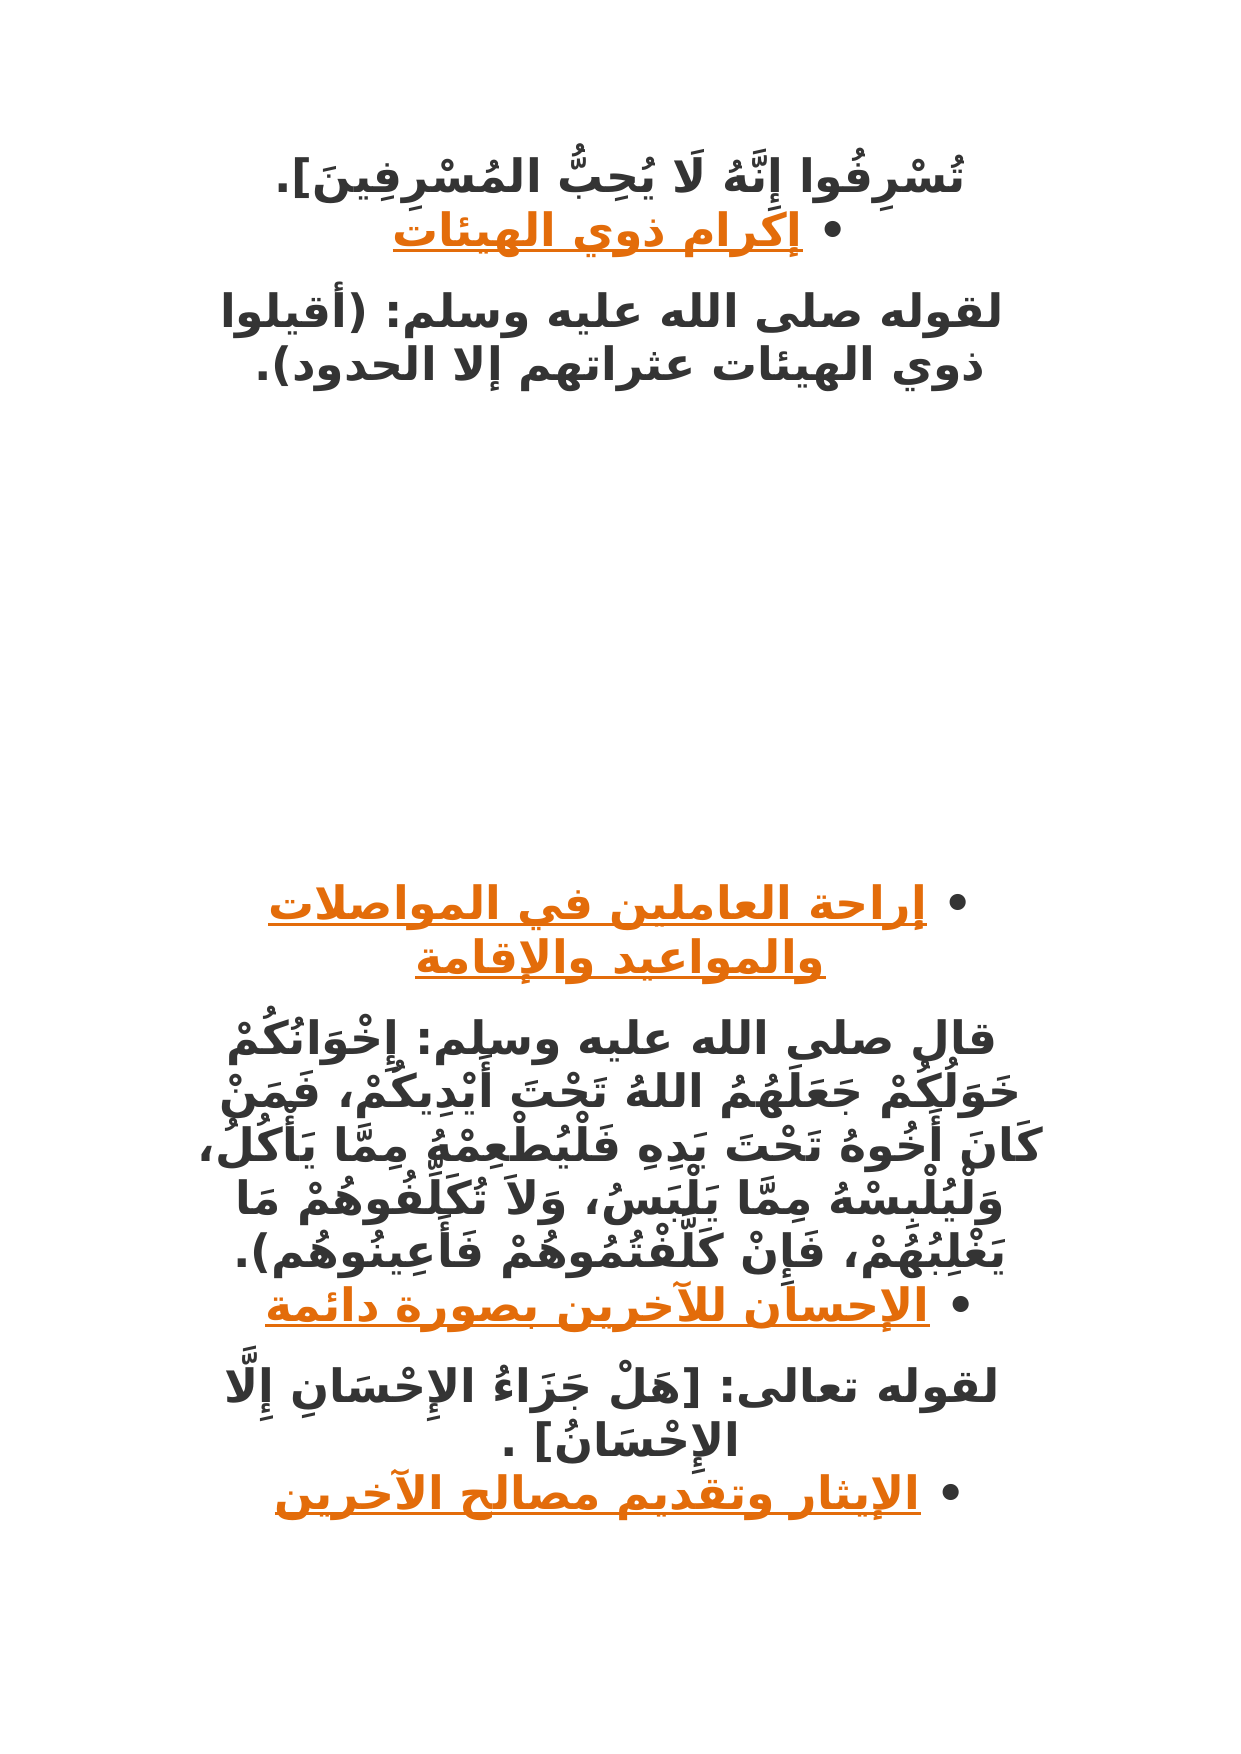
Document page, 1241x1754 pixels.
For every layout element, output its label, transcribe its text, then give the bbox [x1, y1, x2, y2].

text لقوله صلى الله عليه وسلم: (أقيلوا ذوي الهيئات عثراتهم إلا الحدود). [187, 285, 1053, 391]
text لقوله تعالى: [هَلْ جَزَاءُ الإِحْسَانِ إِلَّا الإِحْسَانُ] . • الإيثار وتقديم مصالح الآخرين [187, 1360, 1053, 1520]
text قال صلى الله عليه وسلم: إِخْوَانُكُمْ خَوَلُكُمْ جَعَلَهُمُ اللهُ تَحْتَ أَيْدِيكُمْ، فَمَنْ كَانَ أَخُوهُ تَحْتَ يَدِهِ فَلْيُطْعِمْهُ مِمَّا يَأْكُلُ، وَلْيُلْبِسْهُ مِمَّا يَلْبَسُ، وَلاَ تُكَلِّفُوهُمْ مَا يَغْلِبُهُمْ، فَإِنْ كَلَّفْتُمُوهُمْ فَأَعِينُوهُم). • الإحسان للآخرين بصورة دائمة [187, 1012, 1053, 1332]
text • إراحة العاملين في المواصلات والمواعيد والإقامة [187, 824, 1053, 984]
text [187, 150, 1053, 257]
